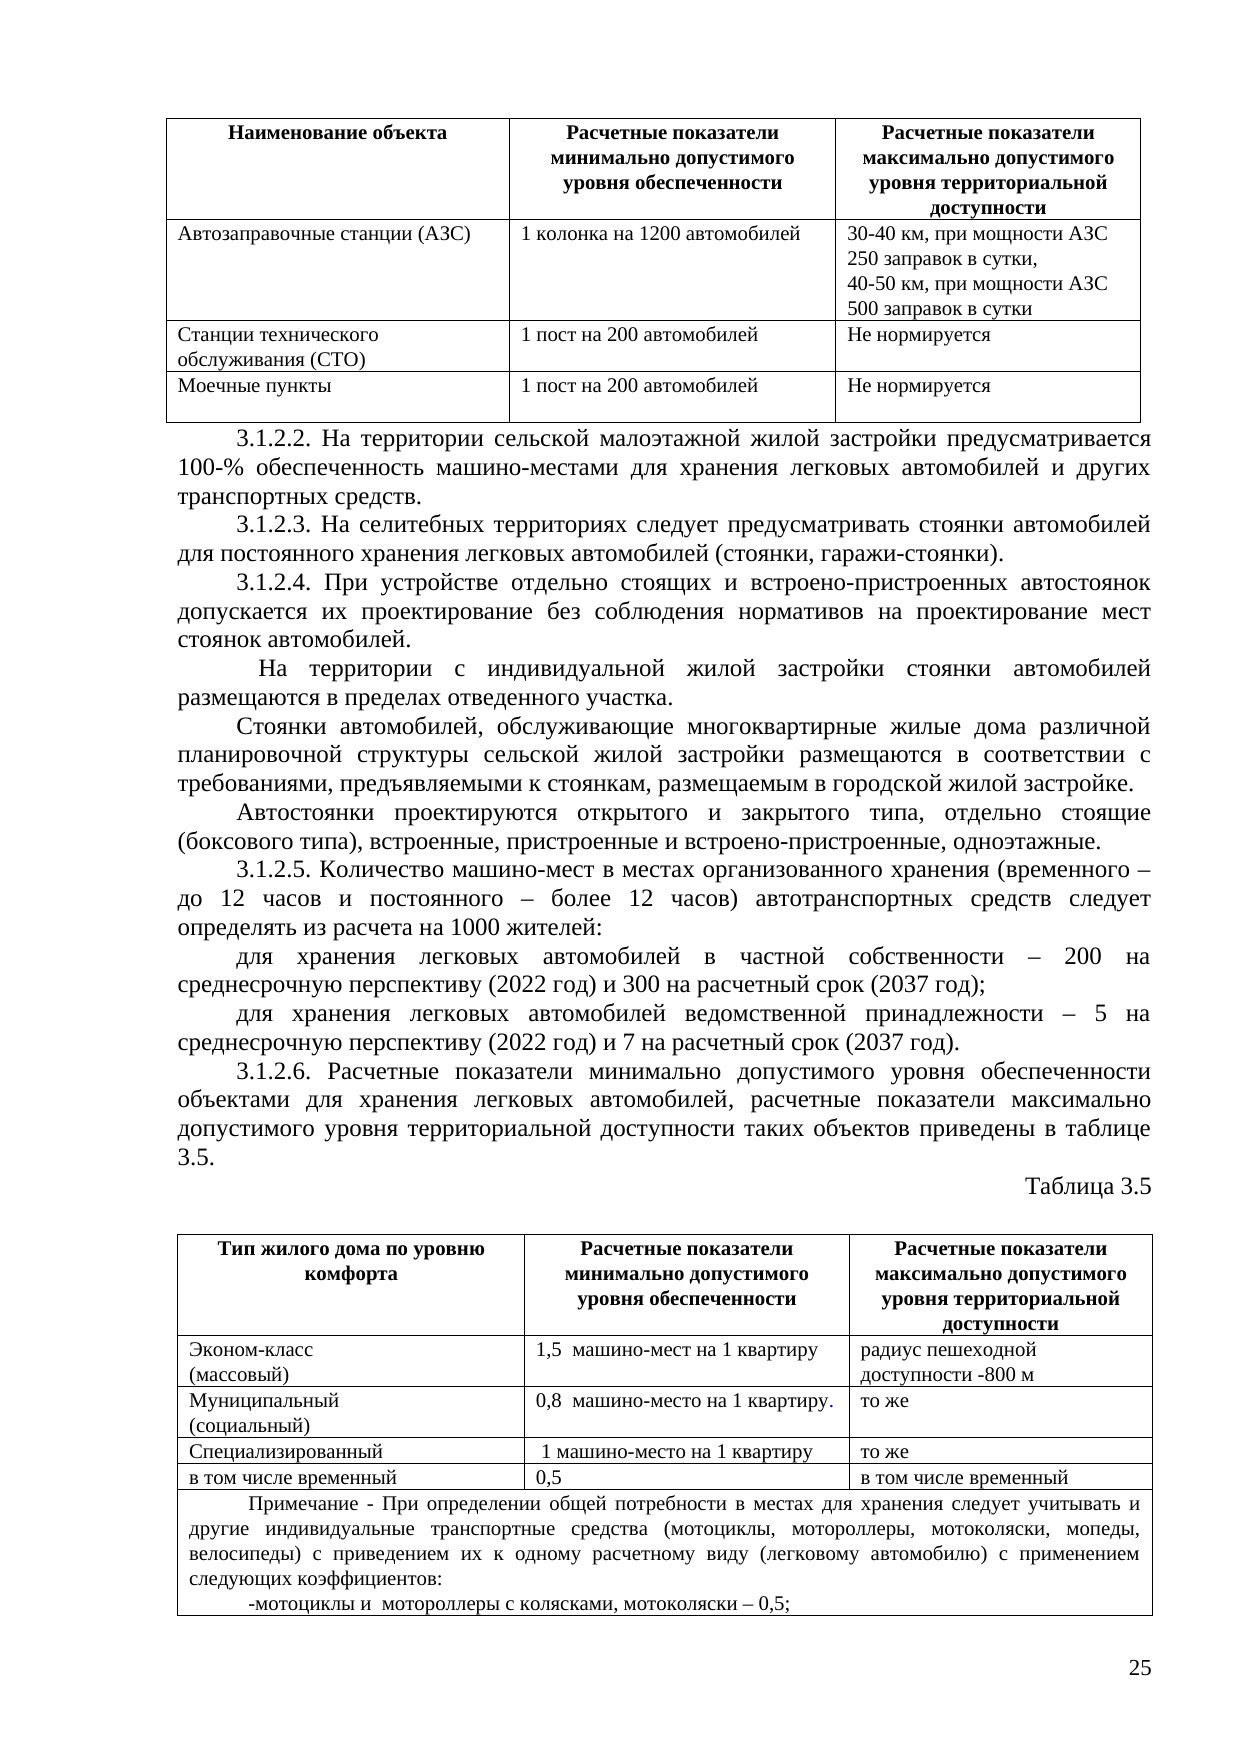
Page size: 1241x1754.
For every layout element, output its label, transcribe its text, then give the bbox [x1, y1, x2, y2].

table_cell то же [850, 1387, 1152, 1437]
text 3.1.2.5. Количество машино-мест в местах организованного хранения (временного – до 12 часов и постоянного – более 12 часов) автотранспортных средств следует определять из расчета на 1000 жителей: [177, 854, 1152, 941]
table_cell 1 пост на 200 автомобилей [510, 372, 835, 422]
table_cell радиус пешеходной доступности [850, 1336, 1152, 1386]
table_cell 1 машино-место на 1 квартиру [525, 1438, 849, 1463]
table_header Расчетные показатели минимально допустимого уровня обеспеченности [525, 1235, 849, 1335]
table_header Наименование объекта [167, 119, 509, 219]
table_cell Станции технического обслуживания (СТО) [167, 321, 509, 371]
table_cell Моечные пункты [167, 372, 509, 422]
text Стоянки автомобилей, обслуживающие многоквартирные жилые дома различной планировочной структуры сельской жилой застройки размещаются в соответствии с требованиями, предъявляемыми к стоянкам, размещаемым в городской жилой застройке. [177, 711, 1152, 797]
text для хранения легковых автомобилей в частной собственности – 200 на среднесрочную перспективу (2022 год) и 300 на расчетный срок (2037 год); [177, 941, 1152, 998]
table_cell 1 колонка на 1200 автомобилей [510, 220, 835, 320]
text Автостоянки проектируются открытого и закрытого типа, отдельно стоящие (боксового типа), встроенные, пристроенные и встроено-пристроенные, одноэтажные. [177, 797, 1152, 854]
table_cell Автозаправочные станции (АЗС) [167, 220, 509, 320]
table_cell Не нормируется [836, 372, 1140, 422]
text На территории с индивидуальной жилой застройки стоянки автомобилей размещаются в пределах отведенного участка. [177, 653, 1152, 711]
table_header Расчетные показатели минимально допустимого уровня обеспеченности [510, 119, 835, 219]
table_cell Муниципальный (социальный) [178, 1387, 524, 1437]
table_cell Специализированный [178, 1438, 524, 1463]
table_cell 0,5 [525, 1464, 849, 1489]
table_header Расчетные показатели максимально допустимого уровня территориальной доступности [850, 1235, 1152, 1335]
table_cell Эконом-класс (массовый) [178, 1336, 524, 1386]
table_cell 0,8 машино-место на 1 квартиру. [525, 1387, 849, 1437]
table_cell 30-, при мощности АЗС 250 заправок в сутки, 40-, при мощности АЗС 500 заправок в сутки [836, 220, 1140, 320]
table_cell в том числе временный [178, 1464, 524, 1489]
table_cell 1,5 машино-мест на 1 квартиру [525, 1336, 849, 1386]
text 3.1.2.3. На селитебных территориях следует предусматривать стоянки автомобилей для постоянного хранения легковых автомобилей (стоянки, гаражи-стоянки). [177, 509, 1152, 567]
text 3.1.2.2. На территории сельской малоэтажной жилой застройки предусматривается 100-% обеспеченность машино-местами для хранения легковых автомобилей и других транспортных средств. [177, 423, 1152, 509]
table_header Расчетные показатели максимально допустимого уровня территориальной доступности [836, 119, 1140, 219]
text Таблица 3.5 [177, 1171, 1152, 1199]
table_cell в том числе временный [850, 1464, 1152, 1489]
text для хранения легковых автомобилей ведомственной принадлежности – 5 на среднесрочную перспективу (2022 год) и 7 на расчетный срок (2037 год). [177, 998, 1152, 1056]
table_header Тип жилого дома по уровню комфорта [178, 1235, 524, 1335]
table_cell то же [850, 1438, 1152, 1463]
table_cell 1 пост на 200 автомобилей [510, 321, 835, 371]
table_cell Не нормируется [836, 321, 1140, 371]
text 3.1.2.4. При устройстве отдельно стоящих и встроено-пристроенных автостоянок допускается их проектирование без соблюдения нормативов на проектирование мест стоянок автомобилей. [177, 567, 1152, 653]
text 3.1.2.6. Расчетные показатели минимально допустимого уровня обеспеченности объектами для хранения легковых автомобилей, расчетные показатели максимально допустимого уровня территориальной доступности таких объектов приведены в таблице 3.5. [177, 1056, 1152, 1171]
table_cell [178, 1490, 1152, 1615]
